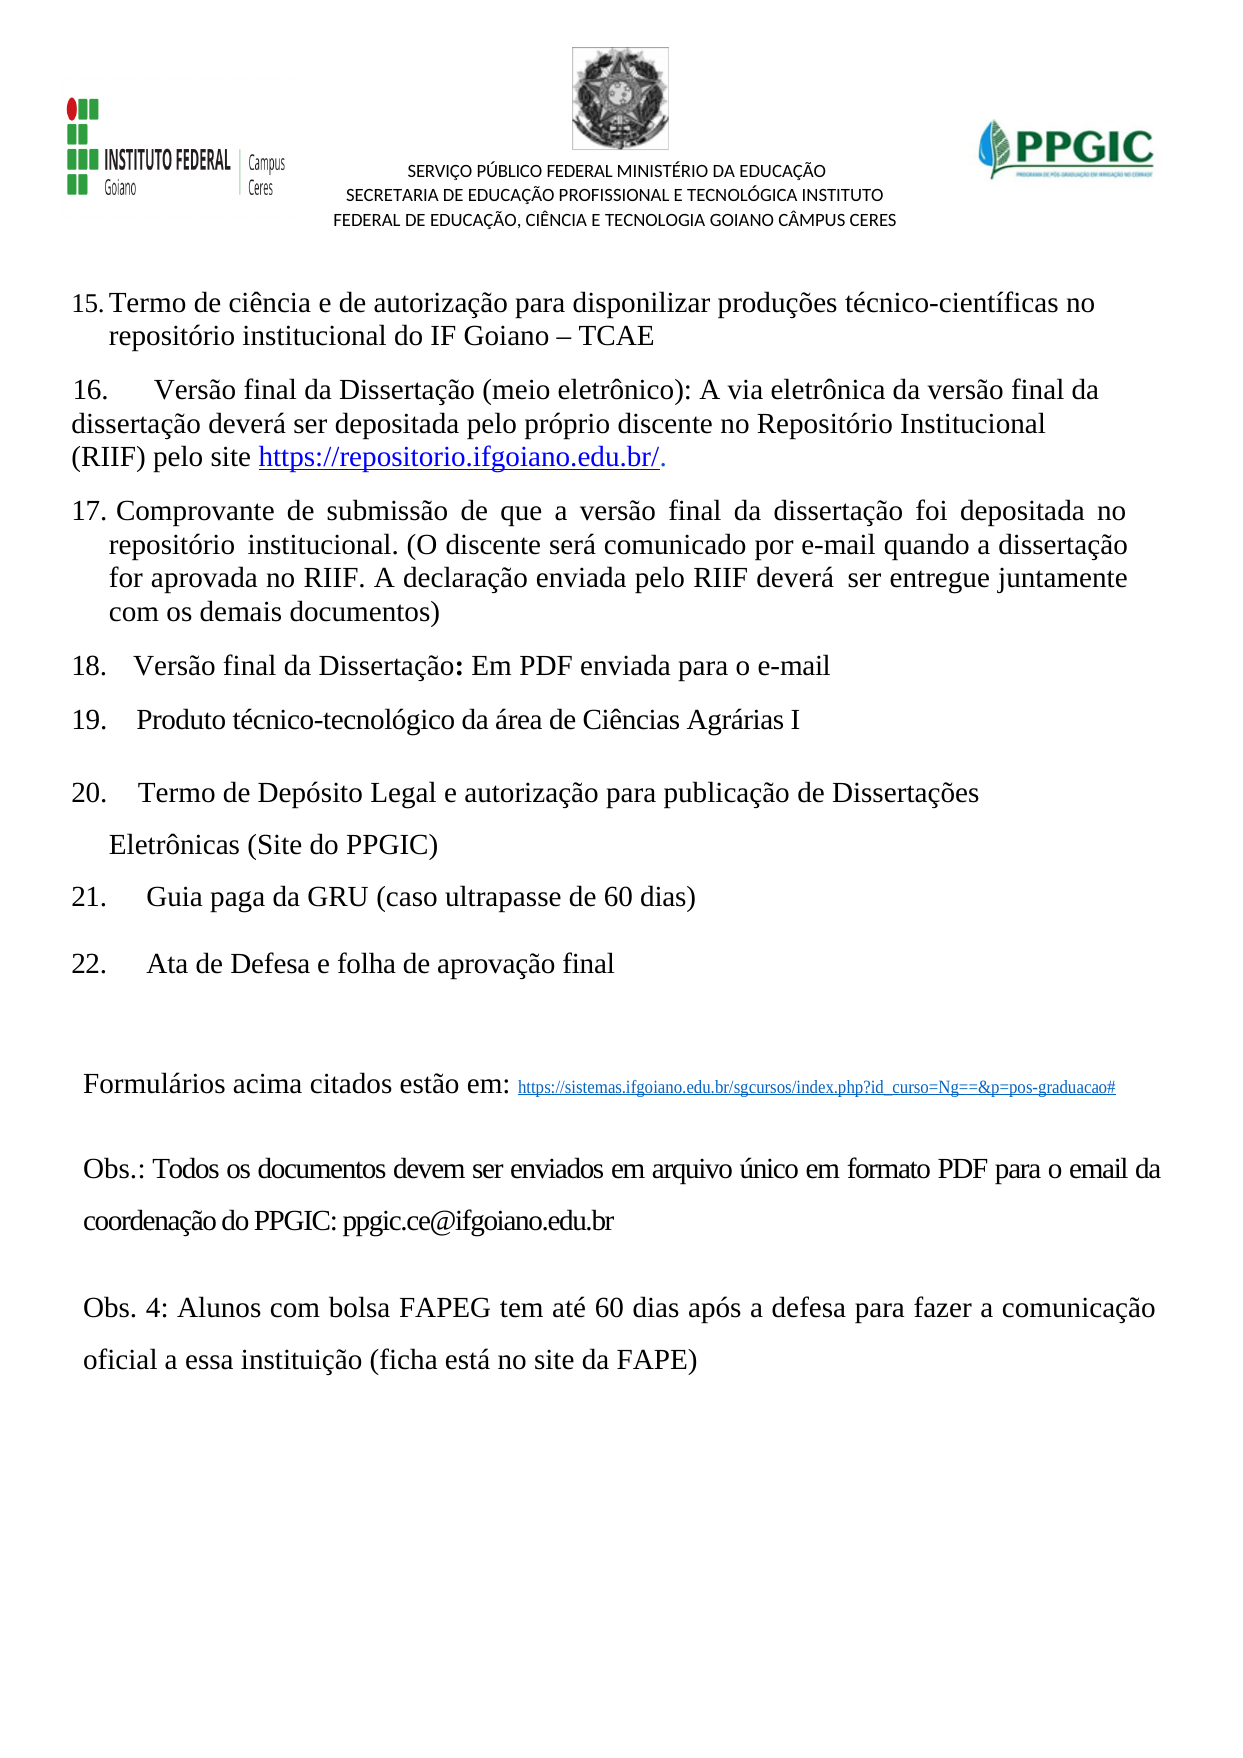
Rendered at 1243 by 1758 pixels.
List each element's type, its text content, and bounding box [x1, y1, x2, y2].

picture [58, 77, 295, 219]
list Guia paga da GRU (caso ultrapasse de 60 dias) [71, 879, 1169, 913]
list Produto técnico-tecnológico da área de Ciências Agrárias I [71, 702, 947, 736]
list Termo de Depósito Legal e autorização para publicação de Dissertações Eletrônicas (Site do PPGIC) [71, 775, 1063, 861]
text Obs.: Todos os documentos devem ser enviados em arquivo único em formato PDF para o email da coordenação do PPGIC: ppgic.ce@ifgoiano.edu.br [83, 1151, 1162, 1237]
list Versão final da Dissertação (meio eletrônico): A via eletrônica da versão final da dissertação deverá ser depositada pelo próprio discente no Repositório Institucional (RIIF) pelo site https://repositorio.ifgoiano.edu.br/. [71, 372, 1124, 473]
list Comprovante de submissão de que a versão final da dissertação foi depositada no repositório institucional. (O discente será comunicado por e-mail quando a dissertação for aprovada no RIIF. A declaração enviada pelo RIIF deverá ser entregue juntamente com os demais documentos) [71, 493, 1128, 627]
list Ata de Defesa e folha de aprovação final [71, 946, 1169, 980]
list Versão final da Dissertação: Em PDF enviada para o e-mail [71, 648, 1169, 681]
picture [945, 64, 1189, 243]
text Formulários acima citados estão em: https://sistemas.ifgoiano.edu.br/sgcursos/index.php?id_curso=Ng==&p=pos-graduacao# [83, 1066, 1169, 1099]
text Obs. 4: Alunos com bolsa FAPEG tem até 60 dias após a defesa para fazer a comunicação oficial a essa instituição (ficha está no site da FAPE) [83, 1290, 1158, 1376]
picture [572, 47, 671, 152]
list Termo de ciência e de autorização para disponilizar produções técnico-científicas no repositório institucional do IF Goiano – TCAE [71, 285, 1097, 352]
